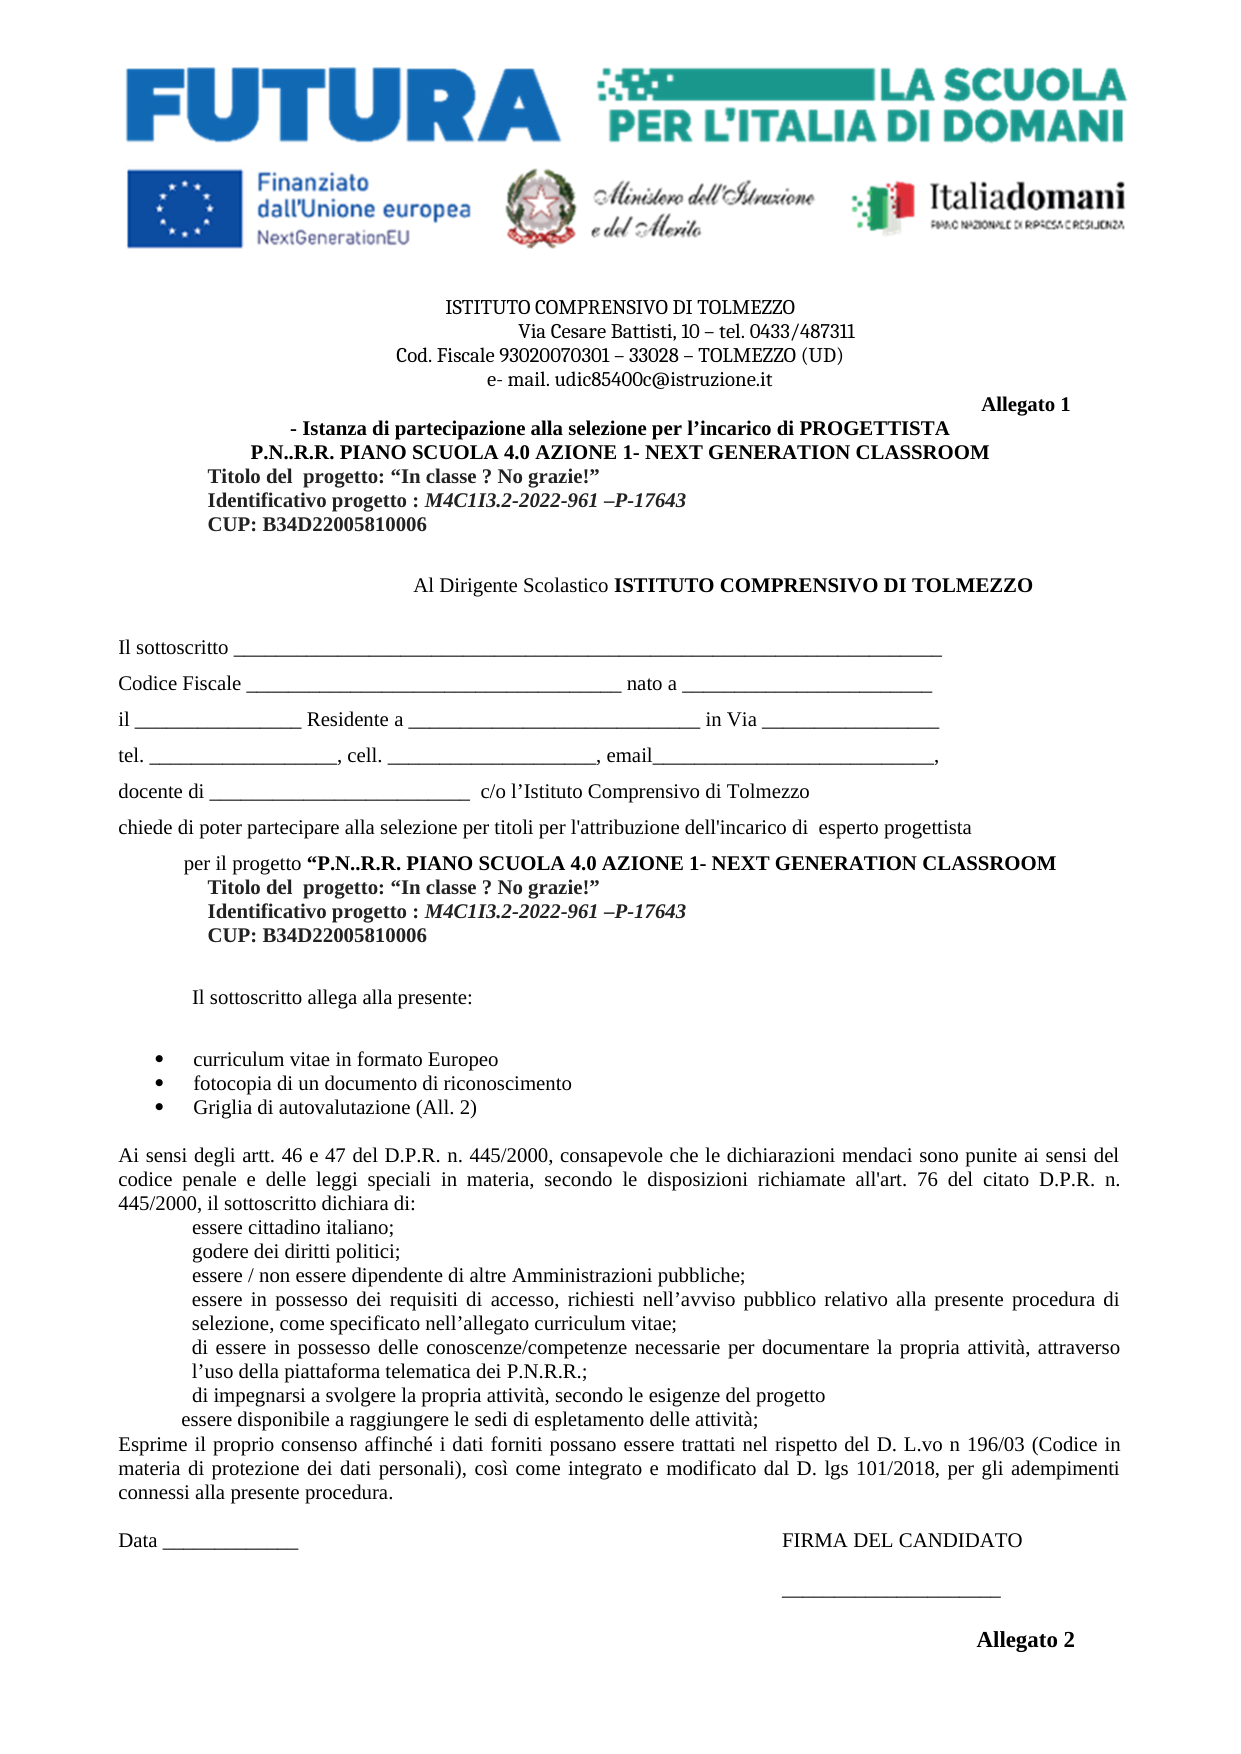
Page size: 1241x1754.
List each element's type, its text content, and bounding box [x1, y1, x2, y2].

picture [118, 59, 1135, 262]
text  essere cittadino italiano; [118, 1215, 1122, 1239]
text  di essere in possesso delle conoscenze/competenze necessarie per documentare la propria attività, attraverso l’uso della piattaforma telematica dei P.N.R.R.; [118, 1335, 1122, 1383]
list Griglia di autovalutazione (All. 2) [156, 1094, 1122, 1119]
text docente di _________________________ c/o l’Istituto Comprensivo di Tolmezzo [118, 779, 1122, 803]
text Ai sensi degli artt. 46 e 47 del D.P.R. n. 445/2000, consapevole che le dichiarazioni mendaci sono punite ai sensi del codice penale e delle leggi speciali in materia, secondo le disposizioni richiamate all'art. 76 del citato D.P.R. n. 445/2000, il sottoscritto dichiara di: [118, 1143, 1122, 1215]
text  essere disponibile a raggiungere le sedi di espletamento delle attività; [118, 1407, 1122, 1431]
text P.N..R.R. PIANO SCUOLA 4.0 AZIONE 1- NEXT GENERATION CLASSROOM [118, 439, 1122, 464]
text Identificativo progetto : M4C1I3.2-2022-961 –P-17643 [192, 899, 1122, 923]
text  godere dei diritti politici; [118, 1239, 1122, 1263]
text Allegato 2 [856, 1626, 1122, 1653]
text _____________________ [118, 1576, 1122, 1600]
text Data _____________ FIRMA DEL CANDIDATO [118, 1528, 1122, 1552]
list fotocopia di un documento di riconoscimento [156, 1071, 1122, 1094]
text il ________________ Residente a ____________________________ in Via _________________ [118, 707, 1122, 731]
text Il sottoscritto allega alla presente: [192, 985, 1122, 1009]
text  essere in possesso dei requisiti di accesso, richiesti nell’avviso pubblico relativo alla presente procedura di selezione, come specificato nell’allegato curriculum vitae; [118, 1287, 1122, 1335]
text chiede di poter partecipare alla selezione per titoli per l'attribuzione dell'incarico di esperto progettista [118, 815, 1122, 839]
text Il sottoscritto ____________________________________________________________________ [118, 635, 1122, 659]
text Codice Fiscale ____________________________________ nato a ________________________ [118, 671, 1122, 695]
text Titolo del progetto: “In classe ? No grazie!” [118, 875, 1122, 899]
text CUP: B34D22005810006 [192, 512, 1122, 536]
text - Istanza di partecipazione alla selezione per l’incarico di PROGETTISTA [118, 416, 1122, 439]
text Identificativo progetto : M4C1I3.2-2022-961 –P-17643 [192, 488, 1122, 512]
text CUP: B34D22005810006 [192, 923, 1122, 947]
text Allegato 1 [856, 391, 1122, 416]
text tel. __________________, cell. ____________________, email___________________________, [118, 743, 1122, 767]
list curriculum vitae in formato Europeo [156, 1046, 1122, 1071]
text  di impegnarsi a svolgere la propria attività, secondo le esigenze del progetto [118, 1383, 1122, 1407]
text Esprime il proprio consenso affinché i dati forniti possano essere trattati nel rispetto del D. L.vo n 196/03 (Codice in materia di protezione dei dati personali), così come integrato e modificato dal D. lgs 101/2018, per gli adempimenti connessi alla presente procedura. [118, 1431, 1122, 1504]
text Al Dirigente Scolastico ISTITUTO COMPRENSIVO DI TOLMEZZO [339, 573, 1122, 597]
text per il progetto “P.N..R.R. PIANO SCUOLA 4.0 AZIONE 1- NEXT GENERATION CLASSROOM [118, 851, 1122, 875]
text Titolo del progetto: “In classe ? No grazie!” [118, 464, 1122, 488]
text  essere / non essere dipendente di altre Amministrazioni pubbliche; [118, 1263, 1122, 1287]
